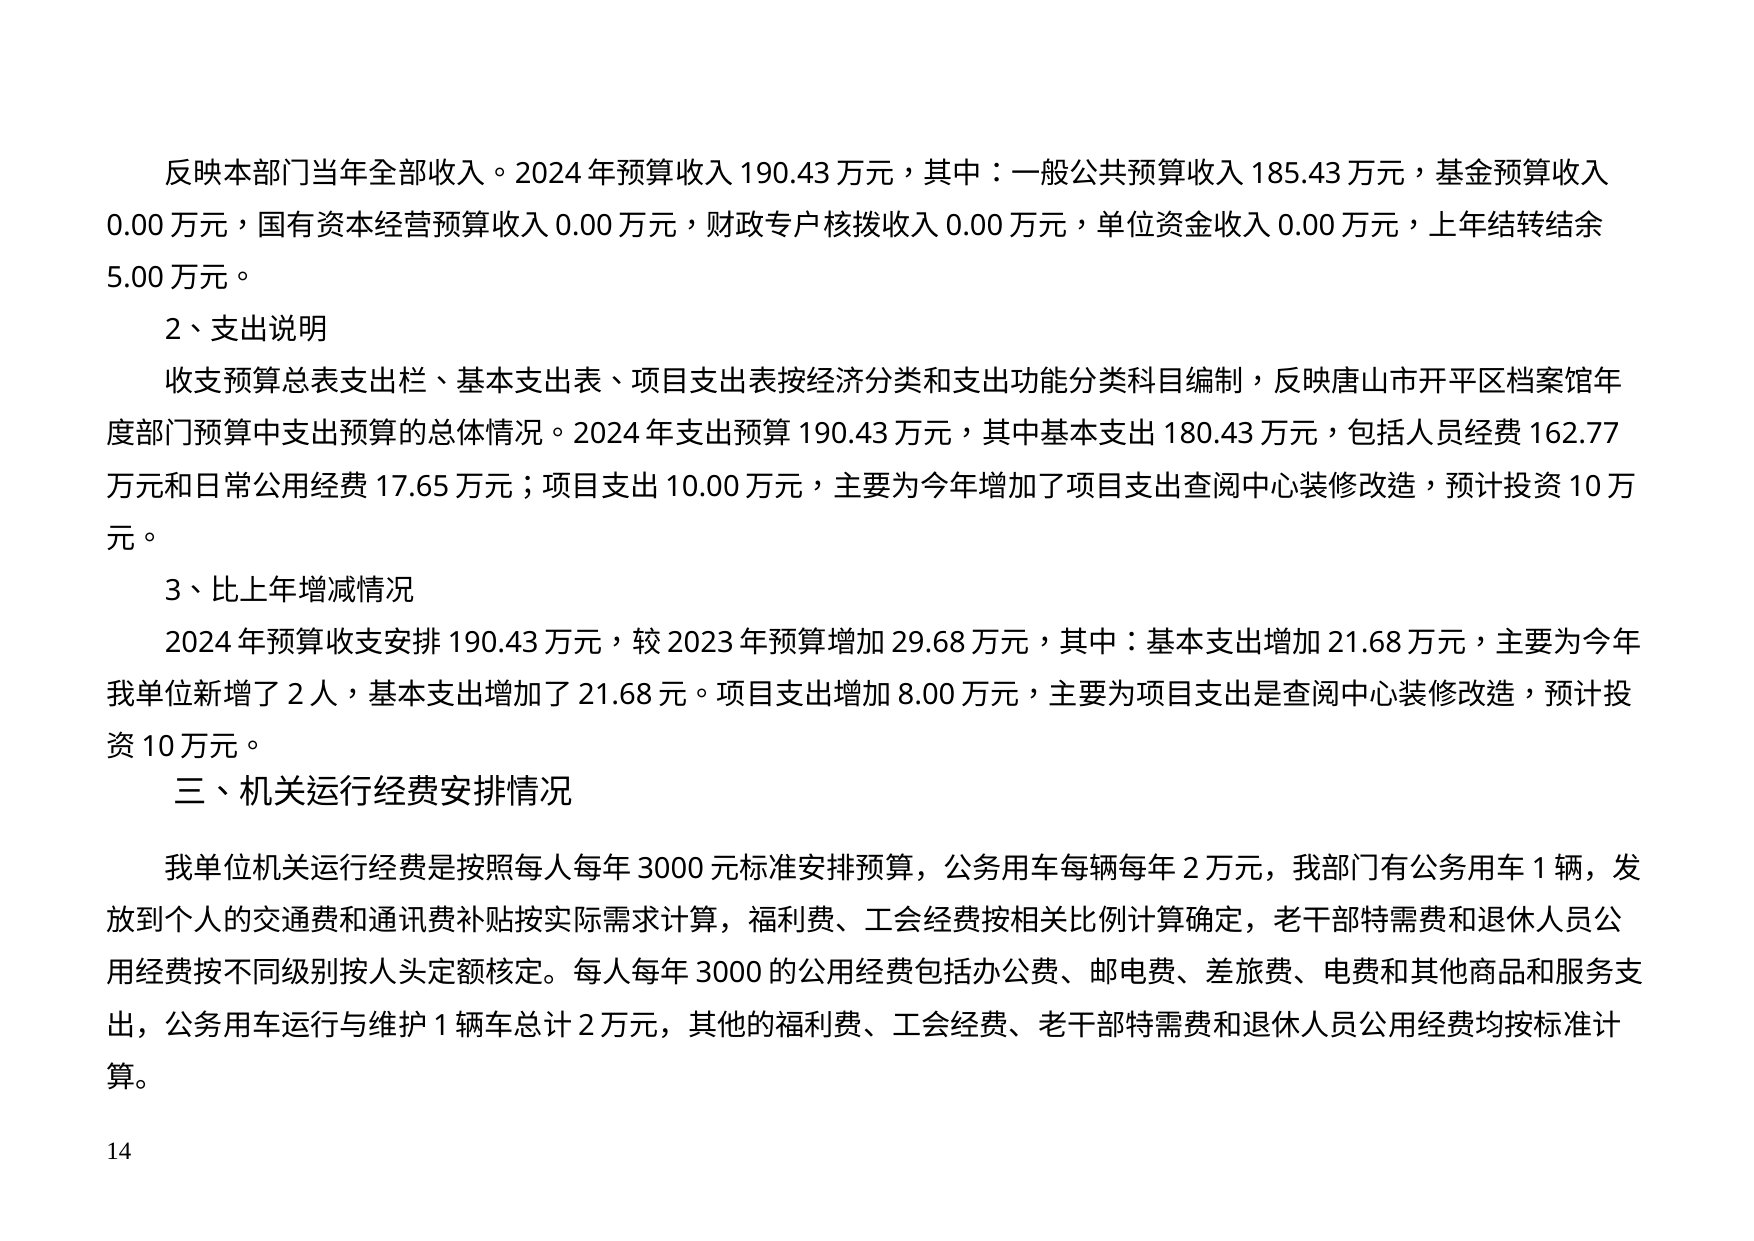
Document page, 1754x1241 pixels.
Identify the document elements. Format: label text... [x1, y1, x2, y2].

text 2024年预算收支安排190.43万元，较2023年预算增加29.68万元，其中：基本支出增加21.68万元，主要为今年我单位新增了2人，基本支出增加了21.68元。项目支出增加8.00万元，主要为项目支出是查阅中心装修改造，预计投资10万元。 [106, 611, 1648, 767]
text 3、比上年增减情况 [106, 558, 1648, 611]
text 反映本部门当年全部收入。2024年预算收入190.43万元，其中：一般公共预算收入185.43万元，基金预算收入0.00万元，国有资本经营预算收入0.00万元，财政专户核拨收入0.00万元，单位资金收入0.00万元，上年结转结余5.00万元。 [106, 142, 1648, 298]
text 收支预算总表支出栏、基本支出表、项目支出表按经济分类和支出功能分类科目编制，反映唐山市开平区档案馆年度部门预算中支出预算的总体情况。2024年支出预算190.43万元，其中基本支出180.43万元，包括人员经费162.77万元和日常公用经费17.65万元；项目支出10.00万元，主要为今年增加了项目支出查阅中心装修改造，预计投资10万元。 [106, 350, 1648, 558]
text 三、机关运行经费安排情况 [106, 768, 1648, 813]
text 2、支出说明 [106, 298, 1648, 350]
text 我单位机关运行经费是按照每人每年3000元标准安排预算，公务用车每辆每年2万元，我部门有公务用车1辆，发放到个人的交通费和通讯费补贴按实际需求计算，福利费、工会经费按相关比例计算确定，老干部特需费和退休人员公用经费按不同级别按人头定额核定。每人每年3000的公用经费包括办公费、邮电费、差旅费、电费和其他商品和服务支出，公务用车运行与维护1辆车总计2万元，其他的福利费、工会经费、老干部特需费和退休人员公用经费均按标准计算。 [106, 837, 1648, 1097]
